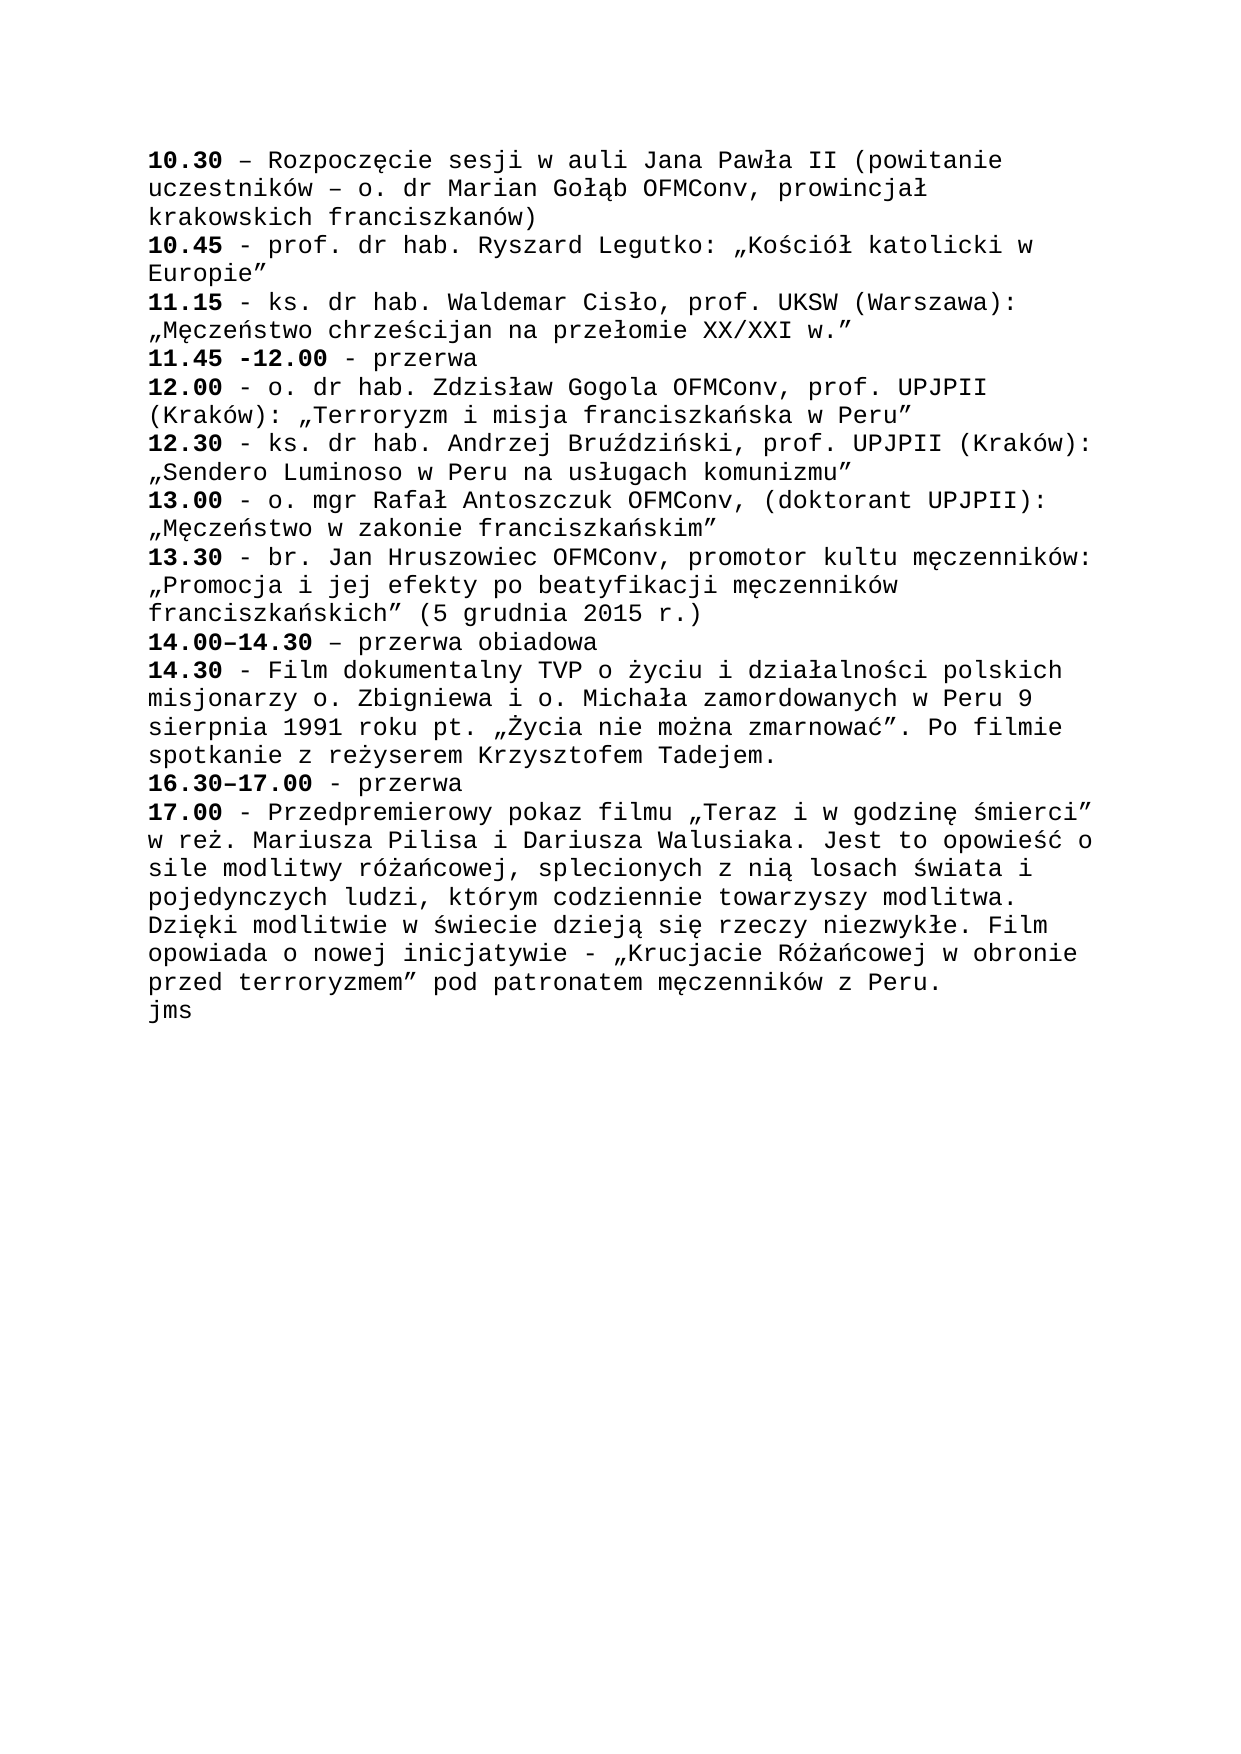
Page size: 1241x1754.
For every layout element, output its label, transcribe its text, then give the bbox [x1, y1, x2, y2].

text 12.00 - o. dr hab. Zdzisław Gogola OFMConv, prof. UPJPII (Kraków): „Terroryzm i misja franciszkańska w Peru” [148, 374, 1093, 431]
text 13.30 - br. Jan Hruszowiec OFMConv, promotor kultu męczenników: „Promocja i jej efekty po beatyfikacji męczenników franciszkańskich” (5 grudnia 2015 r.) [148, 544, 1093, 629]
text 10.30 – Rozpoczęcie sesji w auli Jana Pawła II (powitanie uczestników – o. dr Marian Gołąb OFMConv, prowincjał krakowskich franciszkanów) [148, 148, 1093, 233]
text 14.30 - Film dokumentalny TVP o życiu i działalności polskich misjonarzy o. Zbigniewa i o. Michała zamordowanych w Peru 9 sierpnia 1991 roku pt. „Życia nie można zmarnować”. Po filmie spotkanie z reżyserem Krzysztofem Tadejem. [148, 658, 1093, 771]
text 14.00–14.30 – przerwa obiadowa [148, 629, 1093, 658]
text 11.15 - ks. dr hab. Waldemar Cisło, prof. UKSW (Warszawa): „Męczeństwo chrześcijan na przełomie XX/XXI w.” [148, 289, 1093, 346]
text 11.45 -12.00 - przerwa [148, 346, 1093, 374]
text 17.00 - Przedpremierowy pokaz filmu „Teraz i w godzinę śmierci” w reż. Mariusza Pilisa i Dariusza Walusiaka. Jest to opowieść o sile modlitwy różańcowej, splecionych z nią losach świata i pojedynczych ludzi, którym codziennie towarzyszy modlitwa. Dzięki modlitwie w świecie dzieją się rzeczy niezwykłe. Film opowiada o nowej inicjatywie - „Krucjacie Różańcowej w obronie przed terroryzmem” pod patronatem męczenników z Peru. [148, 799, 1093, 998]
text 16.30–17.00 - przerwa [148, 771, 1093, 799]
text 10.45 - prof. dr hab. Ryszard Legutko: „Kościół katolicki w Europie” [148, 233, 1093, 289]
text jms [148, 998, 1093, 1026]
text 12.30 - ks. dr hab. Andrzej Bruździński, prof. UPJPII (Kraków): „Sendero Luminoso w Peru na usługach komunizmu” [148, 431, 1093, 488]
text 13.00 - o. mgr Rafał Antoszczuk OFMConv, (doktorant UPJPII): „Męczeństwo w zakonie franciszkańskim” [148, 488, 1093, 544]
